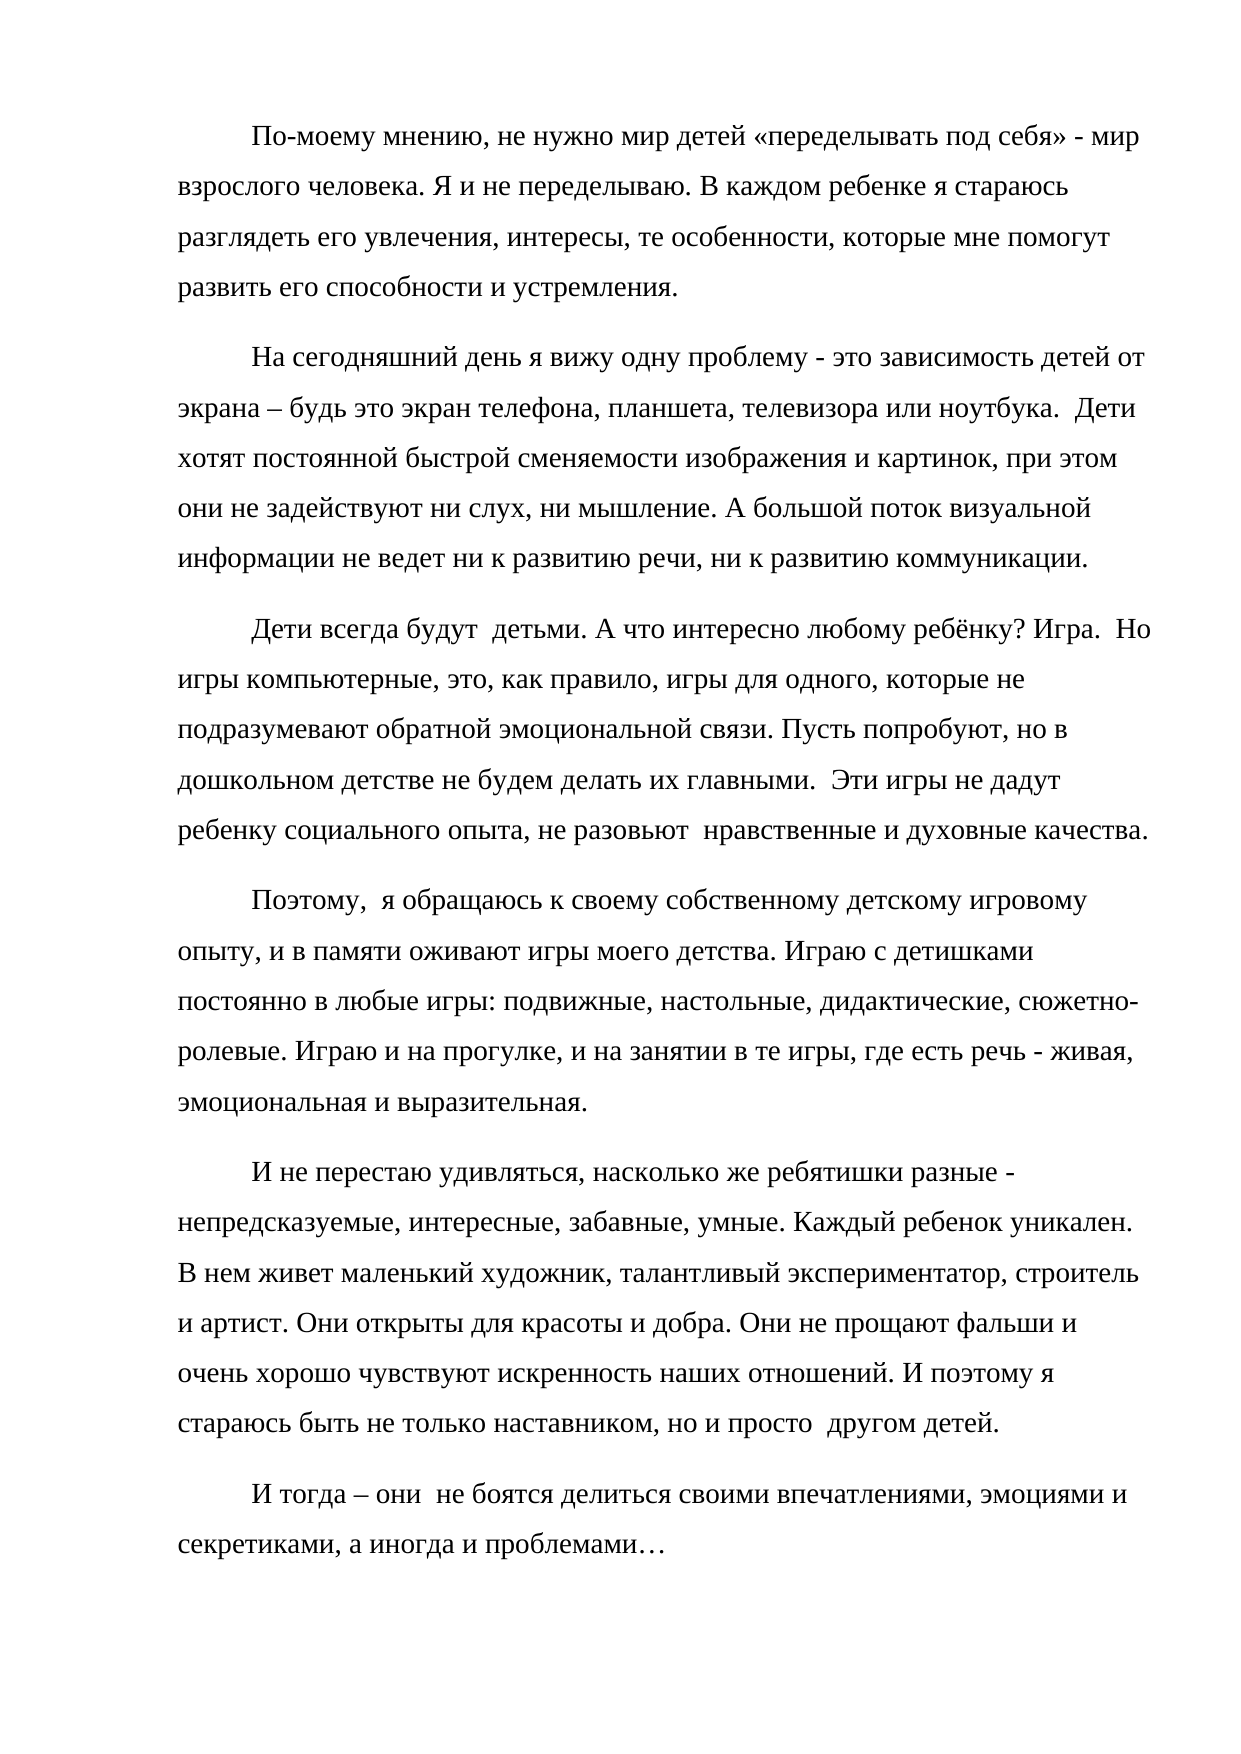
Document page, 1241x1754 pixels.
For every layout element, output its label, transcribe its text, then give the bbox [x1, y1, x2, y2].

text Поэтому, я обращаюсь к своему собственному детскому игровому опыту, и в памяти оживают игры моего детства. Играю с детишками постоянно в любые игры: подвижные, настольные, дидактические, сюжетно-ролевые. Играю и на прогулке, и на занятии в те игры, где есть речь - живая, эмоциональная и выразительная. [177, 882, 1152, 1117]
text По-моему мнению, не нужно мир детей «переделывать под себя» - мир взрослого человека. Я и не переделываю. В каждом ребенке я стараюсь разглядеть его увлечения, интересы, те особенности, которые мне помогут развить его способности и устремления. [177, 118, 1152, 303]
text Дети всегда будут детьми. А что интересно любому ребёнку? Игра. Но игры компьютерные, это, как правило, игры для одного, которые не подразумевают обратной эмоциональной связи. Пусть попробуют, но в дошкольном детстве не будем делать их главными. Эти игры не дадут ребенку социального опыта, не разовьют нравственные и духовные качества. [177, 611, 1152, 846]
text И не перестаю удивляться, насколько же ребятишки разные - непредсказуемые, интересные, забавные, умные. Каждый ребенок уникален. В нем живет маленький художник, талантливый экспериментатор, строитель и артист. Они открыты для красоты и добра. Они не прощают фальши и очень хорошо чувствуют искренность наших отношений. И поэтому я стараюсь быть не только наставником, но и просто другом детей. [177, 1154, 1152, 1439]
text И тогда – они не боятся делиться своими впечатлениями, эмоциями и секретиками, а иногда и проблемами… [177, 1476, 1152, 1560]
text На сегодняшний день я вижу одну проблему - это зависимость детей от экрана – будь это экран телефона, планшета, телевизора или ноутбука. Дети хотят постоянной быстрой сменяемости изображения и картинок, при этом они не задействуют ни слух, ни мышление. А большой поток визуальной информации не ведет ни к развитию речи, ни к развитию коммуникации. [177, 339, 1152, 574]
